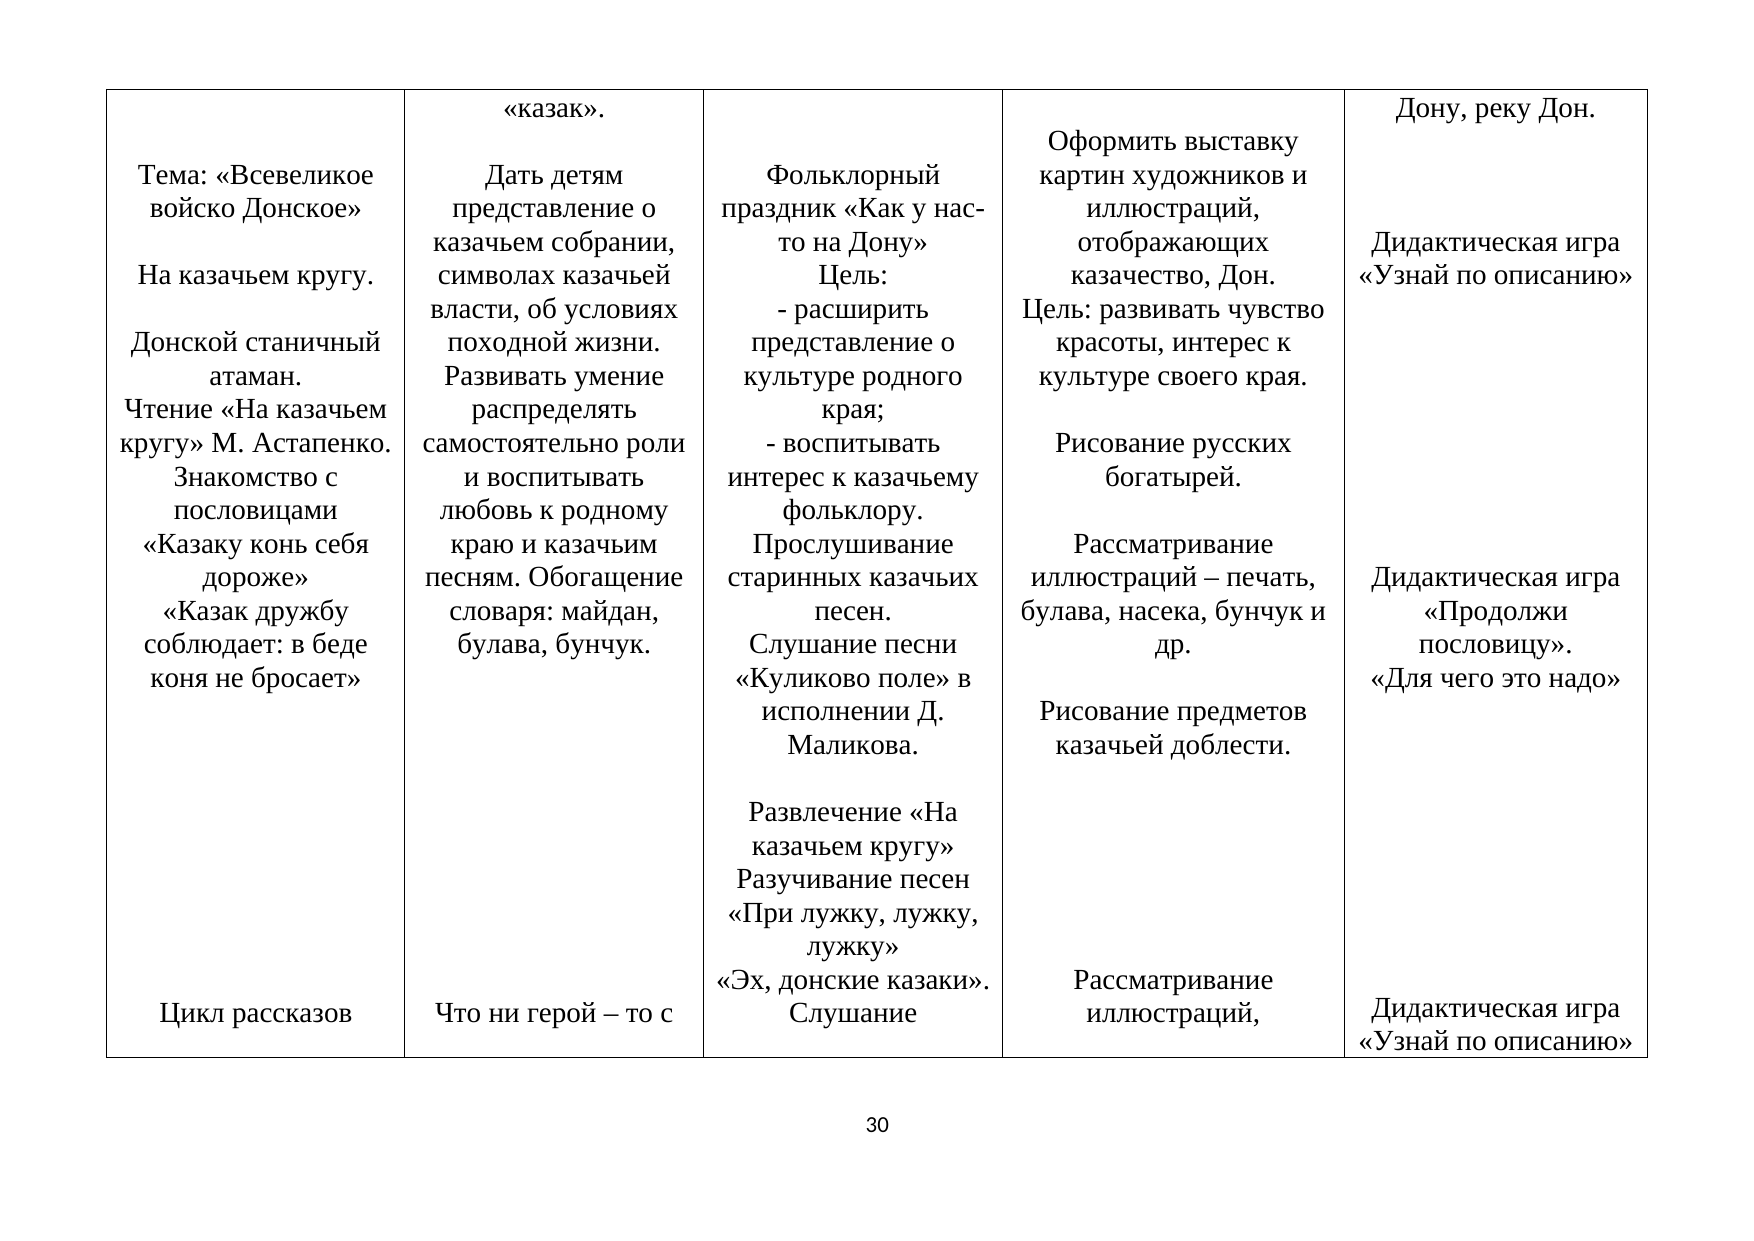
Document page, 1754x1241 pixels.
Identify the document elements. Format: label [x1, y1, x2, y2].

table_cell [405, 90, 703, 1057]
table_cell [107, 90, 404, 1057]
table_cell [704, 90, 1002, 1057]
table_cell [1003, 90, 1344, 1057]
table_cell [1345, 90, 1647, 1057]
